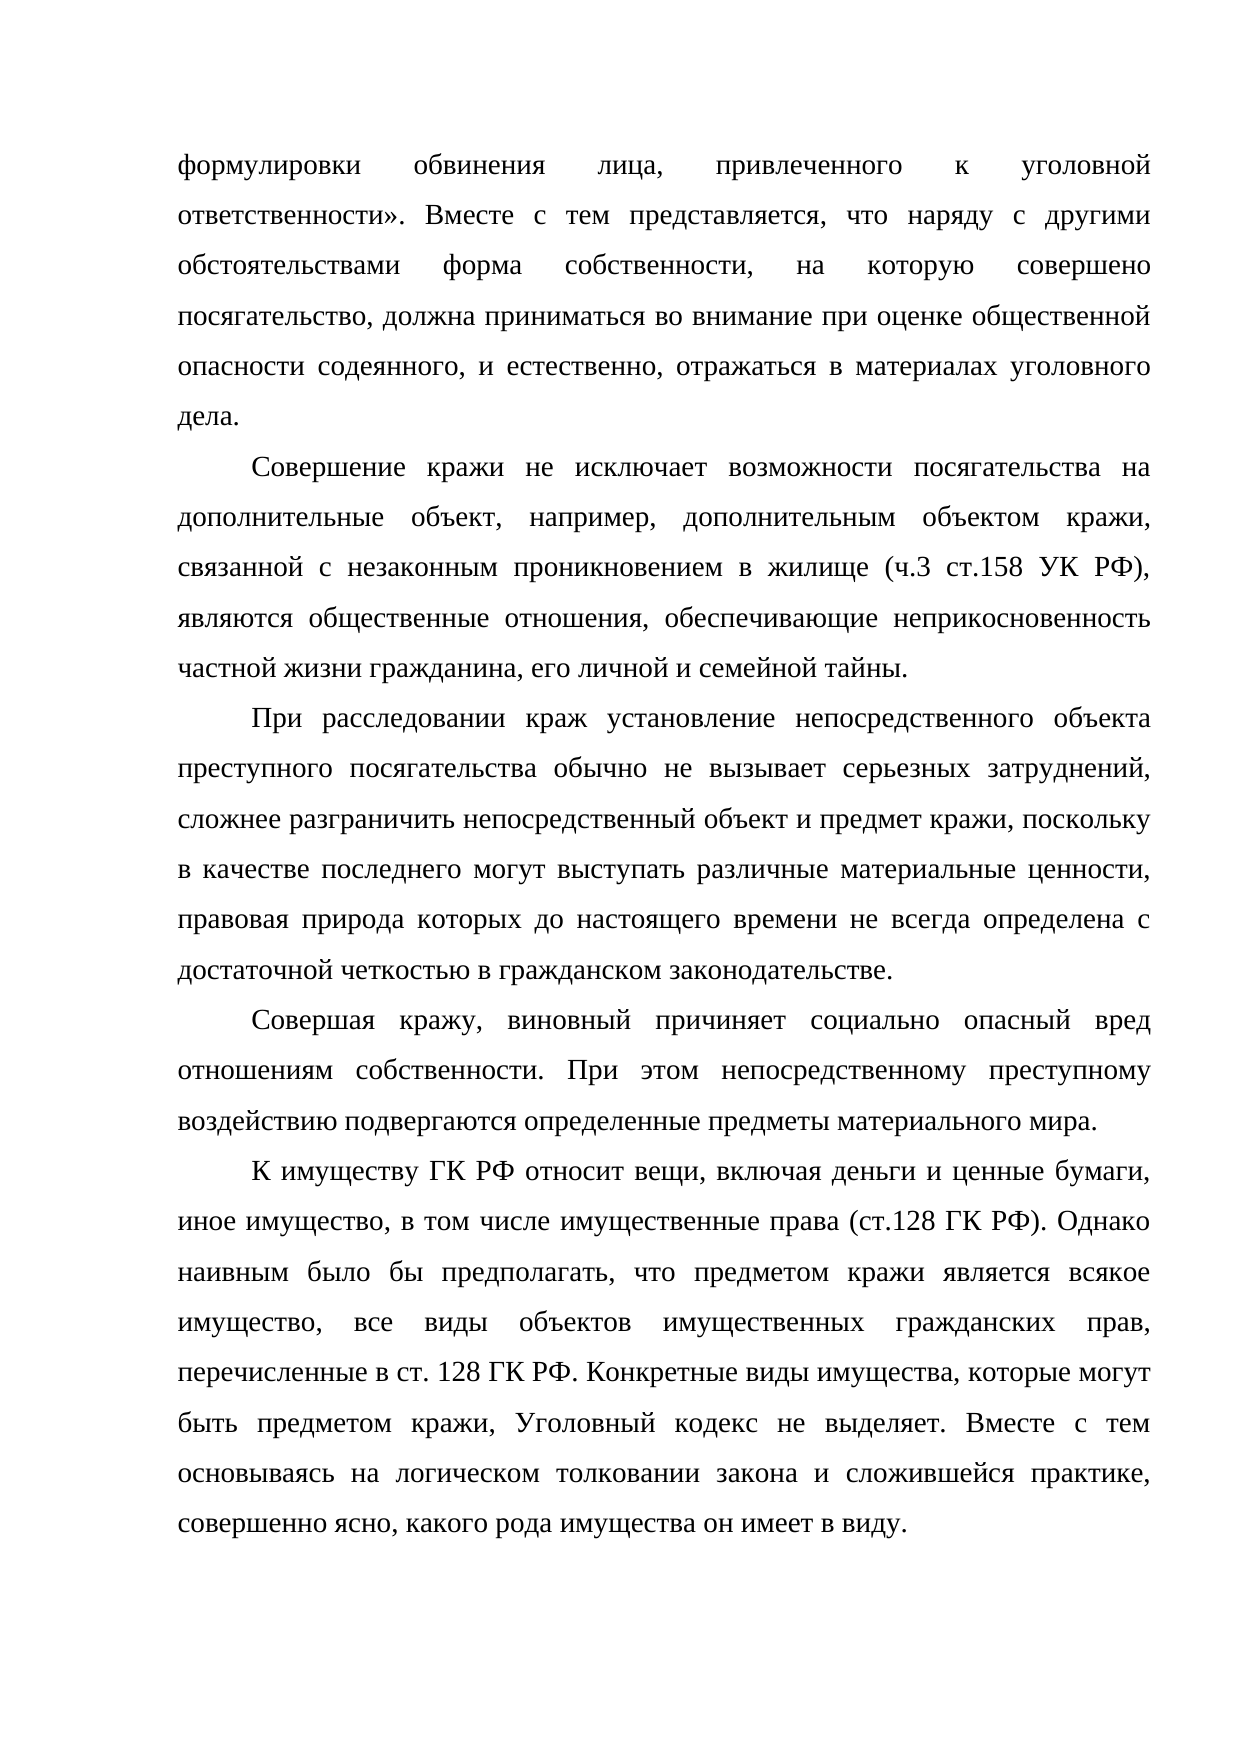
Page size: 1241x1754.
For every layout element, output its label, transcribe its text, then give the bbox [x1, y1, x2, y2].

text К имуществу ГК РФ относит вещи, включая деньги и ценные бумаги, иное имущество, в том числе имущественные права (ст.128 ГК РФ). Однако наивным было бы предполагать, что предметом кражи является всякое имущество, все виды объектов имущественных гражданских прав, перечисленные в ст. 128 ГК РФ. Конкретные виды имущества, которые могут быть предметом кражи, Уголовный кодекс не выделяет. Вместе с тем основываясь на логическом толковании закона и сложившейся практике, совершенно ясно, какого рода имущества он имеет в виду. [177, 1153, 1152, 1539]
text Совершение кражи не исключает возможности посягательства на дополнительные объект, например, дополнительным объектом кражи, связанной с незаконным проникновением в жилище (ч.3 ст.158 УК РФ), являются общественные отношения, обеспечивающие неприкосновенность частной жизни гражданина, его личной и семейной тайны. [177, 449, 1152, 683]
text При расследовании краж установление непосредственного объекта преступного посягательства обычно не вызывает серьезных затруднений, сложнее разграничить непосредственный объект и предмет кражи, поскольку в качестве последнего могут выступать различные материальные ценности, правовая природа которых до настоящего времени не всегда определена с достаточной четкостью в гражданском законодательстве. [177, 700, 1152, 985]
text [177, 147, 1152, 432]
text Совершая кражу, виновный причиняет социально опасный вред отношениям собственности. При этом непосредственному преступному воздействию подвергаются определенные предметы материального мира. [177, 1002, 1152, 1136]
